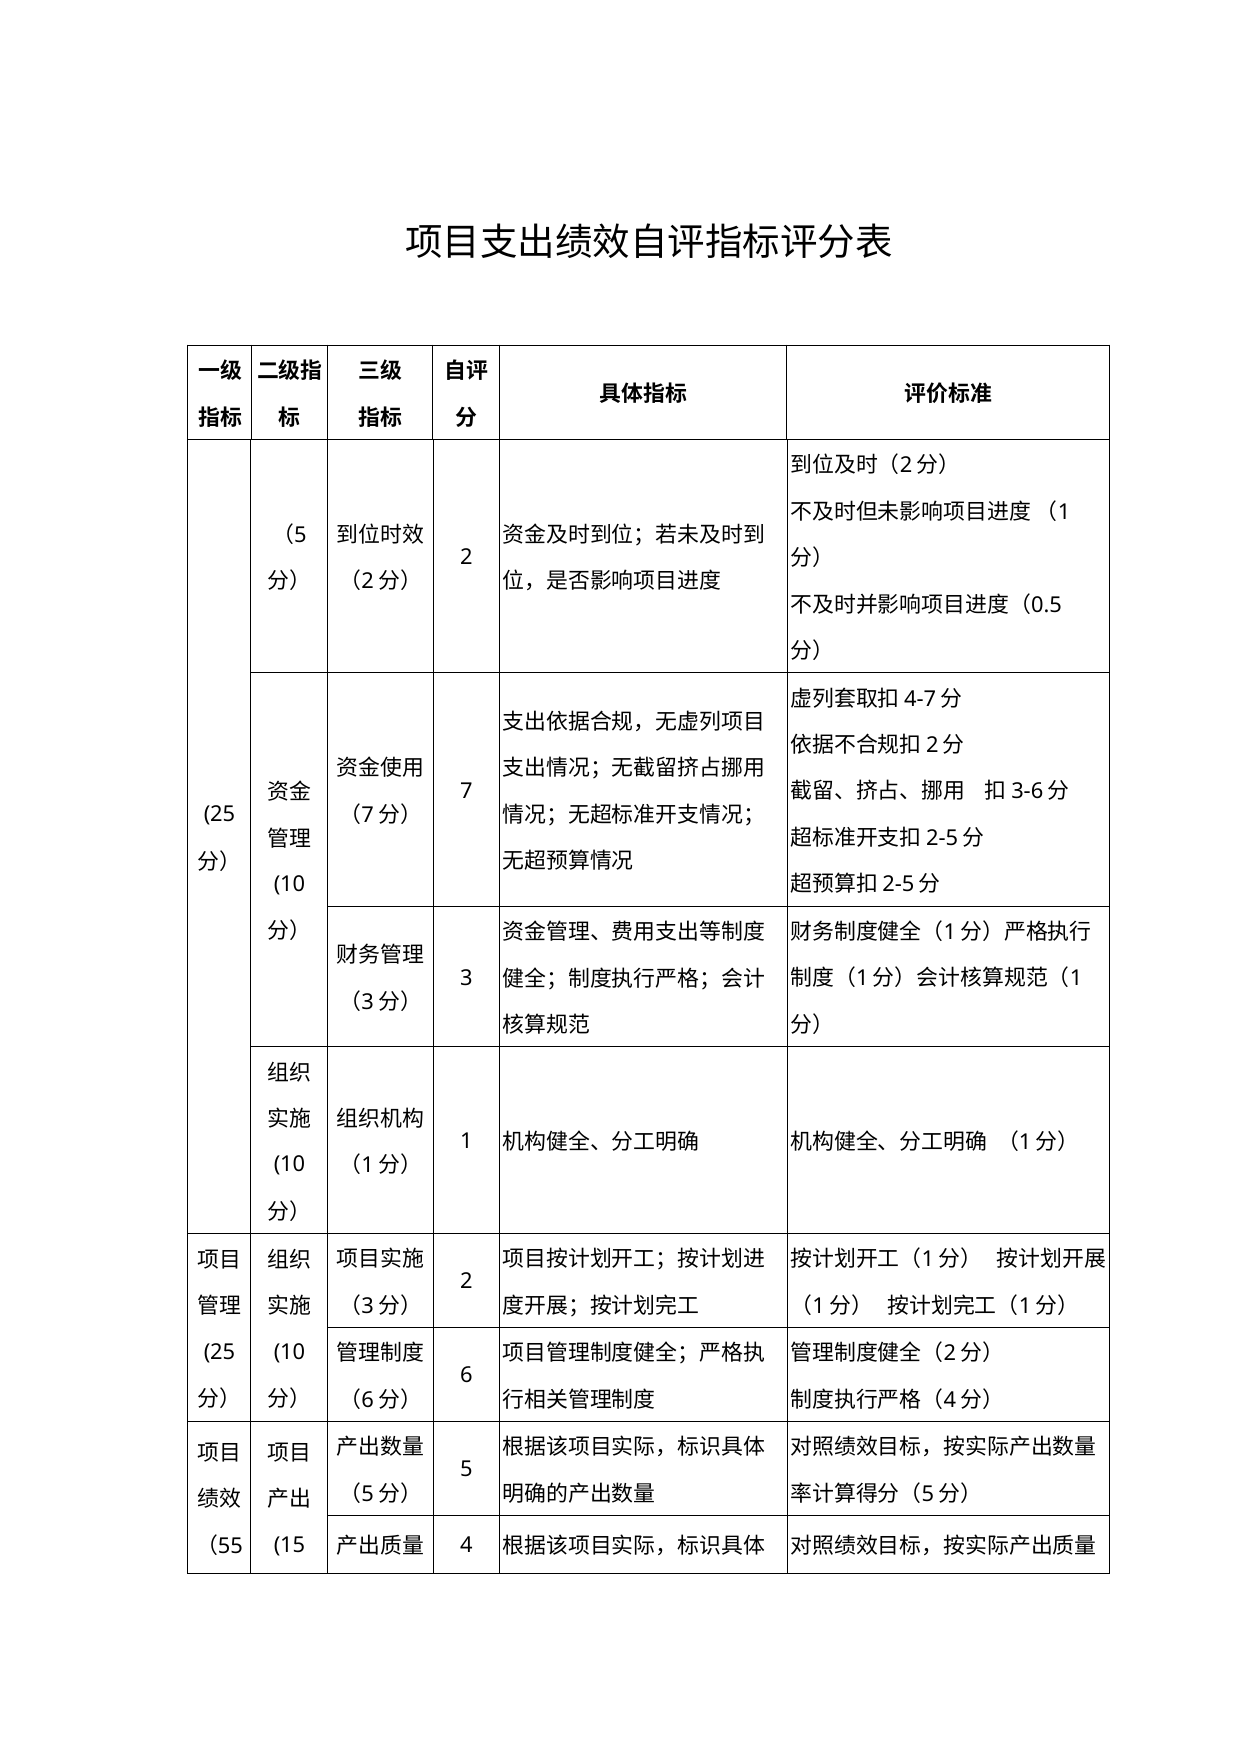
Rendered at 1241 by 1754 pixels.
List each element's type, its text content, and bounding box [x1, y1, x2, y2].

table_cell 组织 实施(10分） [251, 1234, 327, 1421]
table_cell 项目 绩效（55分） [188, 1422, 250, 1573]
table_cell 管理制度健全（2分） 制度执行严格（4分） [788, 1328, 1109, 1421]
table_cell 财务管理（3分） [328, 907, 433, 1046]
table_cell 资金 到位 （5分） [251, 440, 327, 672]
table_cell 项目 管理 (25分） [188, 440, 250, 1233]
table_cell 7 [434, 673, 499, 906]
table_cell 机构健全、分工明确 [500, 1047, 787, 1233]
table_cell 项目管理制度健全；严格执行相关管理制度 [500, 1328, 787, 1421]
table_cell 资金使用（7分） [328, 673, 433, 906]
table_cell 虚列套取扣4-7分 依据不合规扣2分 截留、挤占、挪用 扣3-6分 超标准开支扣2-5分 超预算扣2-5分 [788, 673, 1109, 906]
table_cell 对照绩效目标，按实际产出质量率计算得分（4分） [788, 1516, 1109, 1573]
table_cell 5 [434, 1422, 499, 1515]
table_cell 自评分 [433, 346, 499, 439]
table_cell 对照绩效目标，按实际产出数量率计算得分（5分） [788, 1422, 1109, 1515]
table_cell 到位时效（2分） [328, 440, 433, 672]
table_cell 项目实施（3分） [328, 1234, 433, 1327]
table_cell 根据该项目实际，标识具体明确的产出质量 [500, 1516, 787, 1573]
table_cell 三级 指标 [328, 346, 432, 439]
table_cell 组织 实施(10分） [251, 1047, 327, 1233]
table_cell 产出质量（4分） [328, 1516, 433, 1573]
table_cell 财务制度健全（1分）严格执行制度（1分）会计核算规范（1分） [788, 907, 1109, 1046]
table_cell 6 [434, 1328, 499, 1421]
table_cell 2 [434, 1234, 499, 1327]
table_cell 根据该项目实际，标识具体明确的产出数量 [500, 1422, 787, 1515]
table_cell 具体指标 [500, 346, 786, 439]
table_header 项目支出绩效自评指标评分表 [188, 180, 1109, 344]
table_cell 资金 管理(10分） [251, 673, 327, 1046]
table_cell 支出依据合规，无虚列项目支出情况；无截留挤占挪用情况；无超标准开支情况；无超预算情况 [500, 673, 787, 906]
table_cell 按计划开工（1分） 按计划开展（1分） 按计划完工（1分） [788, 1234, 1109, 1327]
table_cell 1 [434, 1047, 499, 1233]
table_cell 2 [434, 440, 499, 672]
table_cell 产出数量（5分） [328, 1422, 433, 1515]
table_cell 资金管理、费用支出等制度健全；制度执行严格；会计核算规范 [500, 907, 787, 1046]
table_cell 一级指标 [188, 346, 251, 439]
table_cell 到位及时（2分） 不及时但未影响项目进度 （1分） 不及时并影响项目进度（0.5分） [788, 440, 1109, 672]
table_cell 项目 管理 (25分） [188, 1234, 250, 1421]
table_cell 组织机构（1分） [328, 1047, 433, 1233]
table_cell 资金及时到位；若未及时到位，是否影响项目进度 [500, 440, 787, 672]
table_cell 二级指标 [252, 346, 327, 439]
table_cell 3 [434, 907, 499, 1046]
table_cell 4 [434, 1516, 499, 1573]
table_cell 管理制度（6分） [328, 1328, 433, 1421]
table_cell 项目 产出(15分） [251, 1422, 327, 1573]
table_cell 项目按计划开工；按计划进度开展；按计划完工 [500, 1234, 787, 1327]
table_cell 评价标准 [787, 346, 1109, 439]
table_cell 机构健全、分工明确 （1分） [788, 1047, 1109, 1233]
